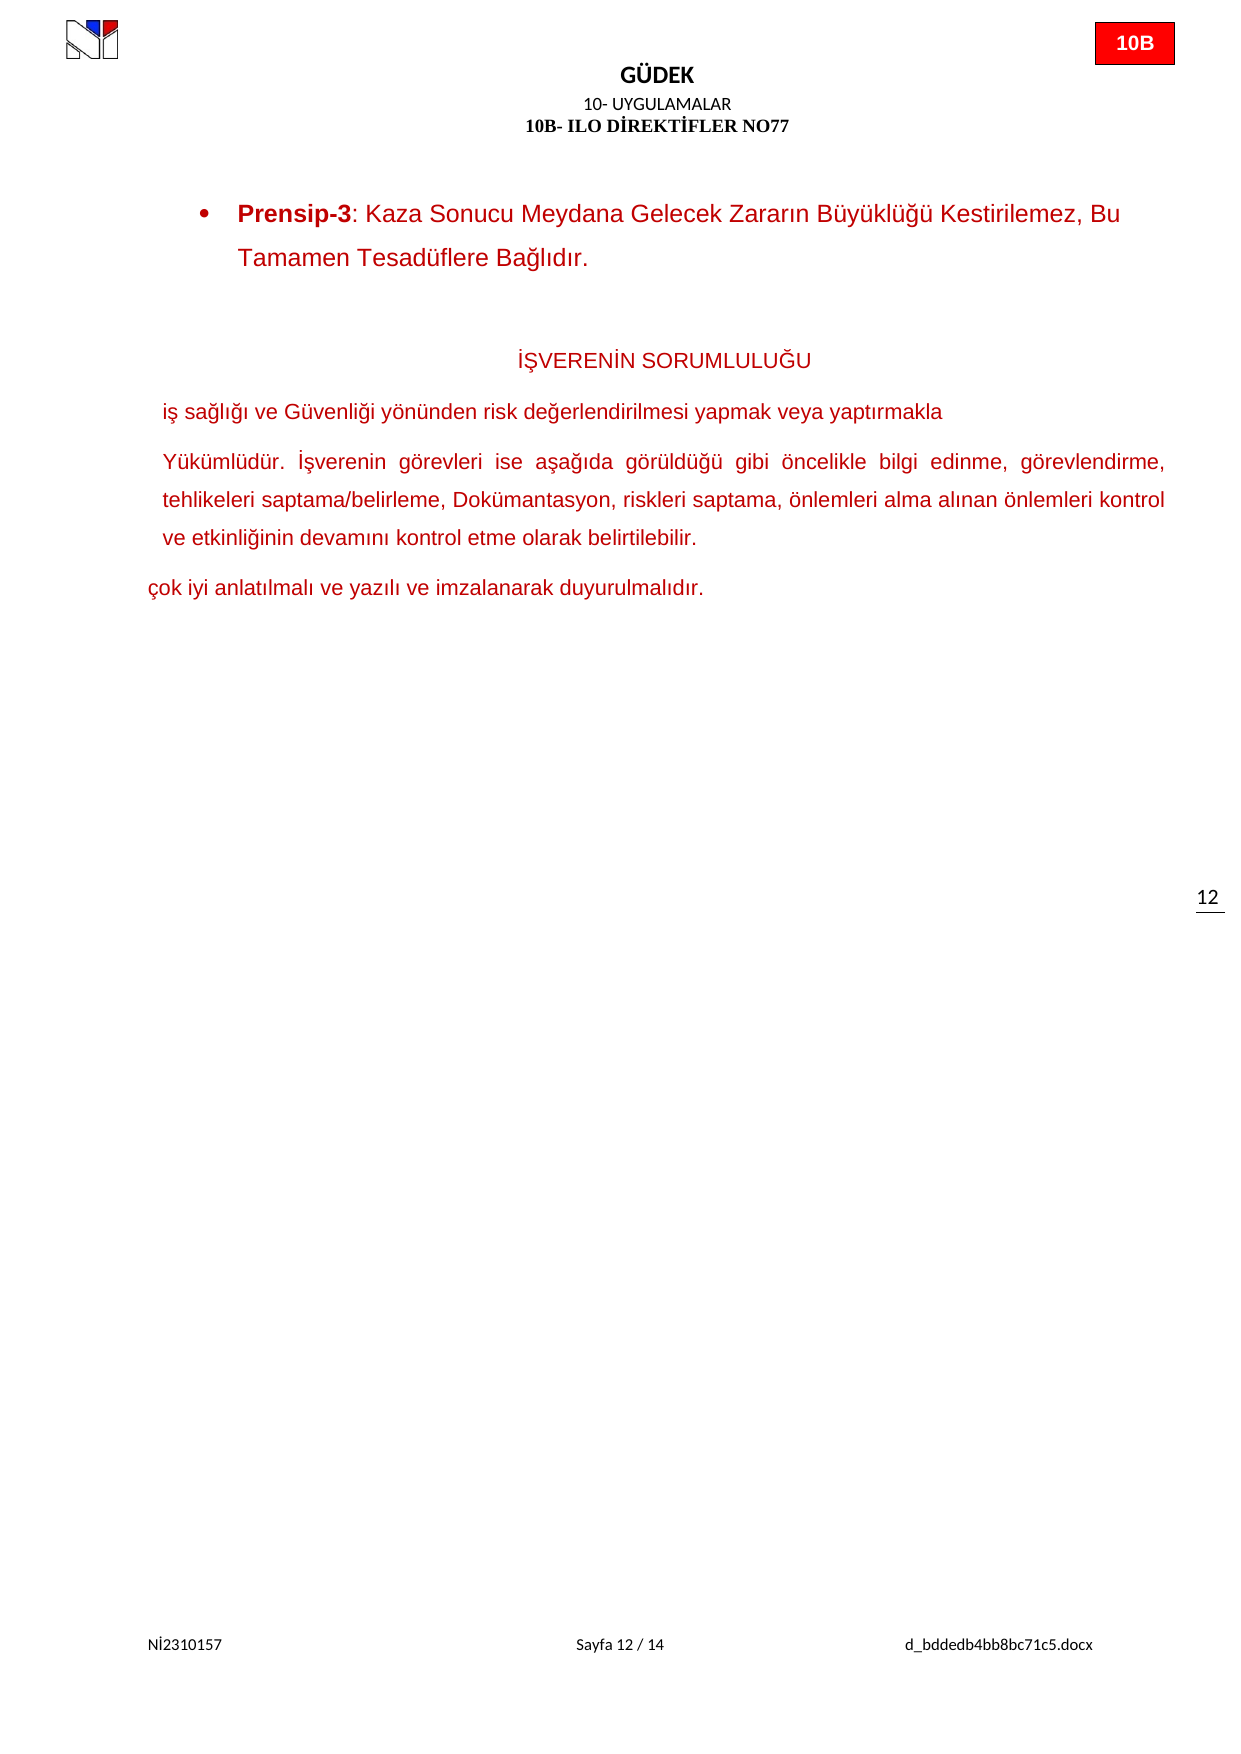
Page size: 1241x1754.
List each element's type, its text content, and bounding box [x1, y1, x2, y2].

list Prensip-3: Kaza Sonucu Meydana Gelecek Zararın Büyüklüğü Kestirilemez, Bu Tamamen Tesadüflere Bağlıdır. [200, 199, 1167, 271]
picture [66, 20, 118, 59]
text İŞVERENİN SORUMLULUĞU [162, 348, 1167, 374]
text çok iyi anlatılmalı ve yazılı ve imzalanarak duyurulmalıdır. [148, 575, 1167, 600]
text iş sağlığı ve Güvenliği yönünden risk değerlendirilmesi yapmak veya yaptırmakla [162, 399, 1167, 424]
text Yükümlüdür. İşverenin görevleri ise aşağıda görüldüğü gibi öncelikle bilgi edinme, görevlendirme, tehlikeleri saptama/belirleme, Dokümantasyon, riskleri saptama, önlemleri alma alınan önlemleri kontrol ve etkinliğinin devamını kontrol etme olarak belirtilebilir. [162, 449, 1167, 550]
